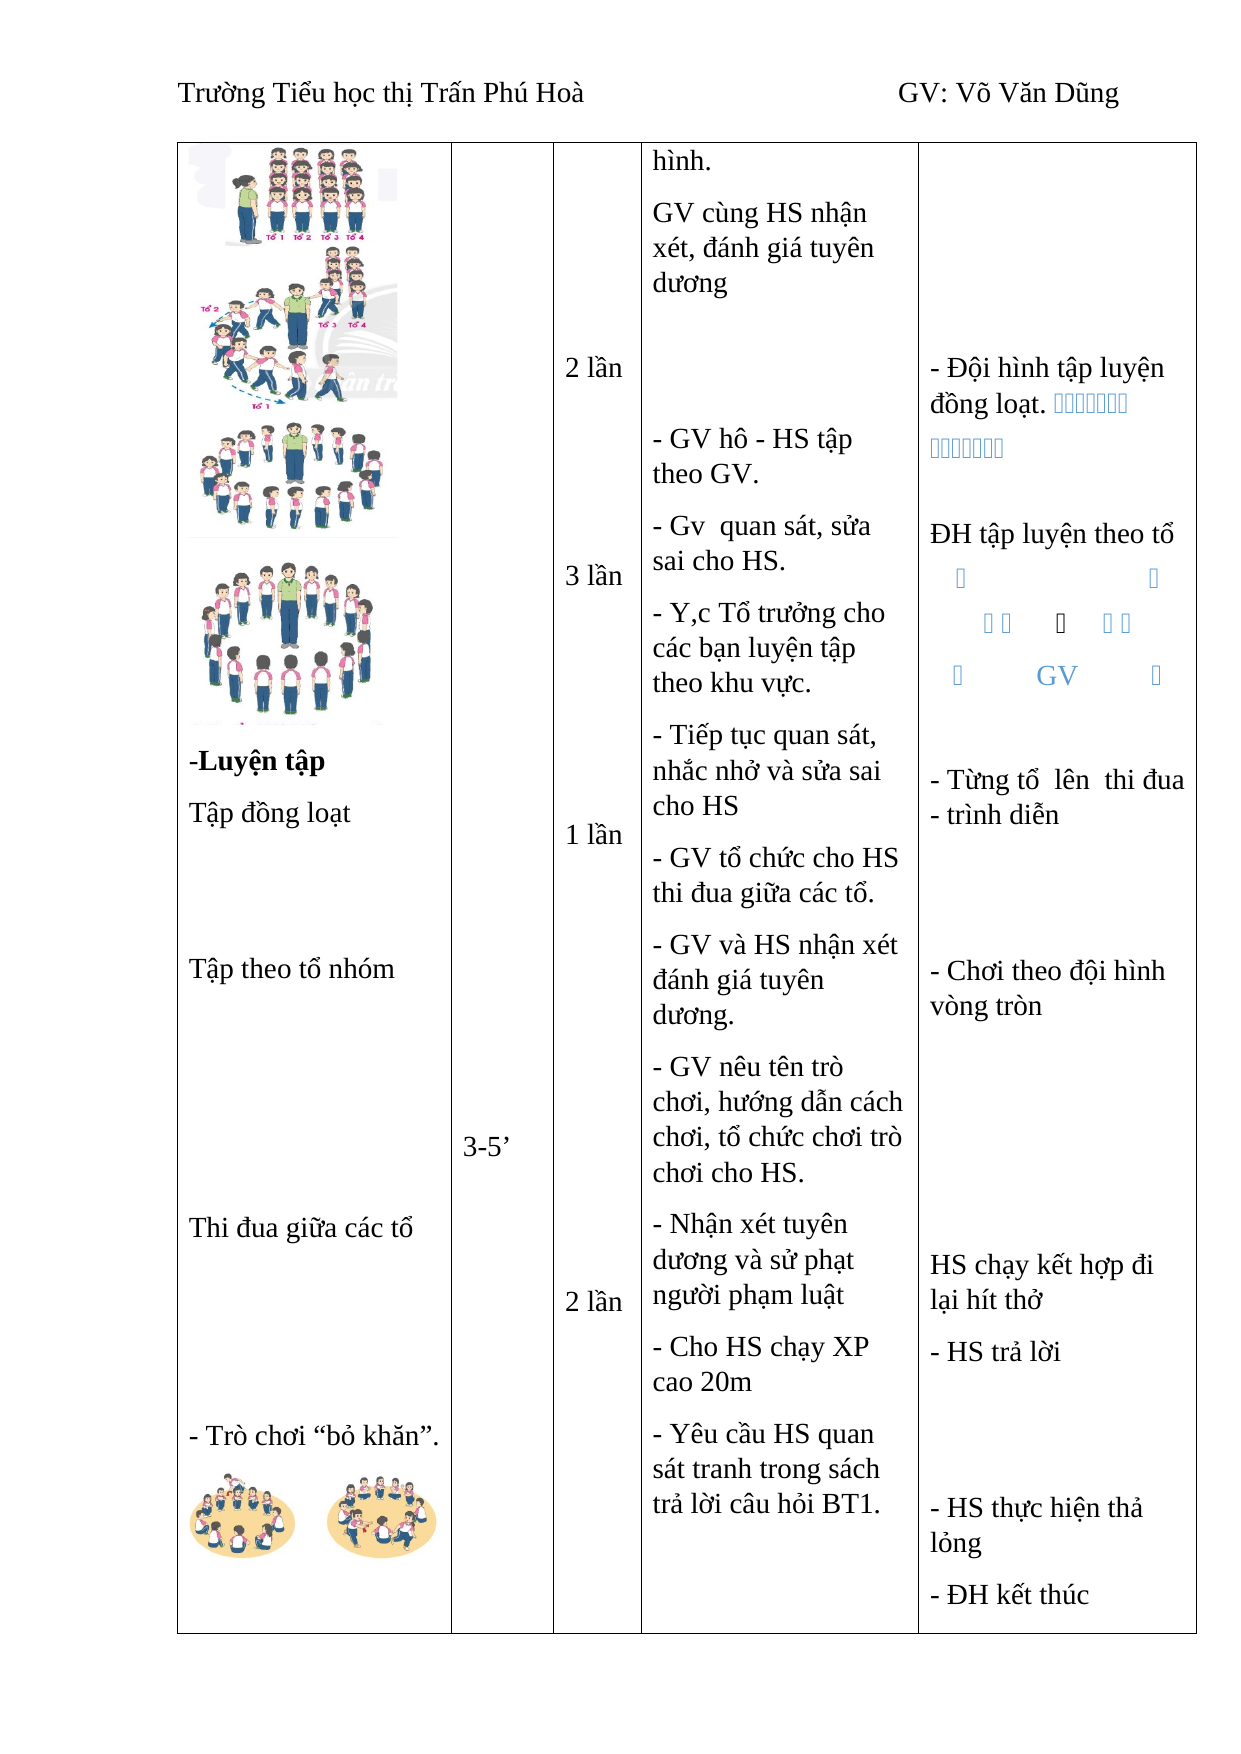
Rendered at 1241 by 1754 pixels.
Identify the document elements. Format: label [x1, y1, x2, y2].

picture [188, 555, 384, 725]
picture [188, 143, 398, 538]
table_cell [554, 143, 641, 1633]
table_cell [642, 143, 918, 1633]
table_cell [919, 143, 1196, 1633]
table_cell [178, 143, 451, 1633]
table_cell [452, 143, 553, 1633]
picture [188, 1469, 440, 1563]
